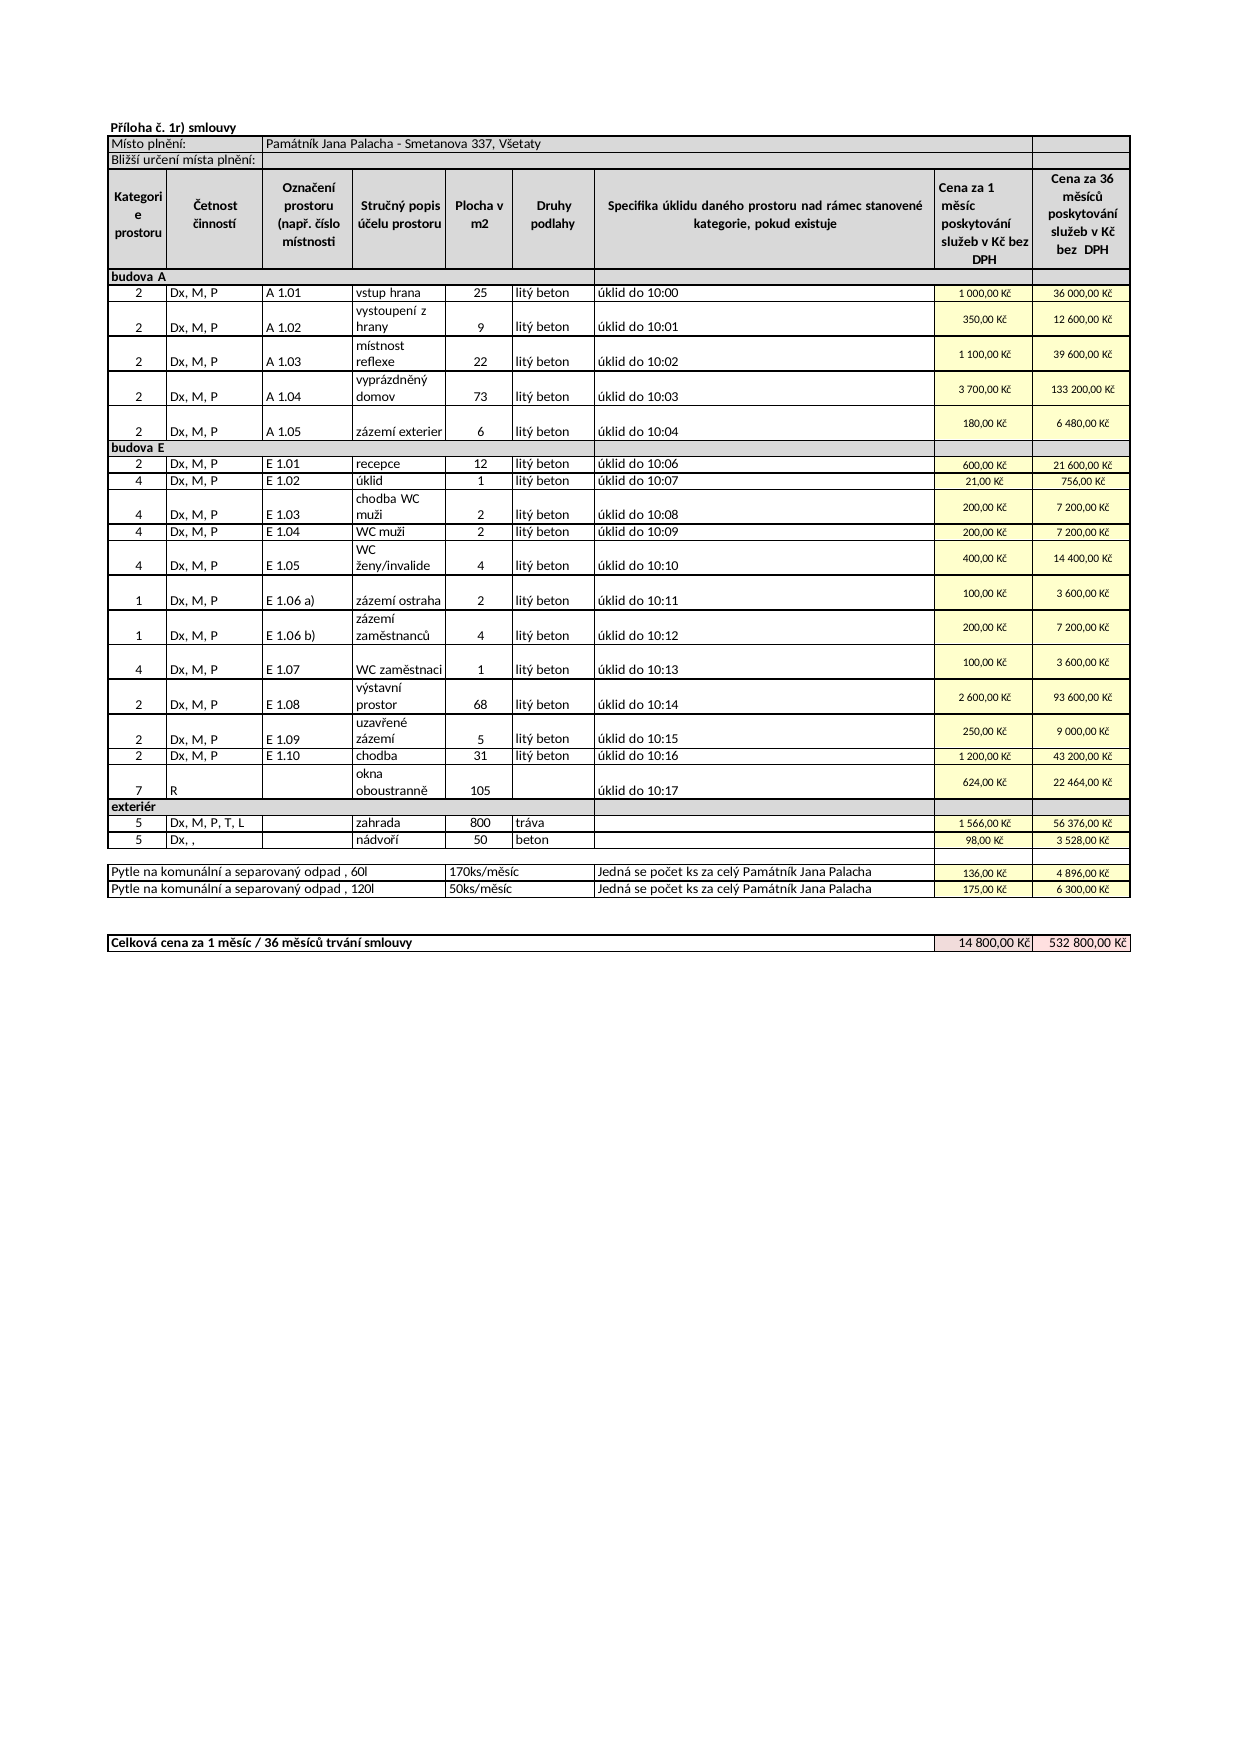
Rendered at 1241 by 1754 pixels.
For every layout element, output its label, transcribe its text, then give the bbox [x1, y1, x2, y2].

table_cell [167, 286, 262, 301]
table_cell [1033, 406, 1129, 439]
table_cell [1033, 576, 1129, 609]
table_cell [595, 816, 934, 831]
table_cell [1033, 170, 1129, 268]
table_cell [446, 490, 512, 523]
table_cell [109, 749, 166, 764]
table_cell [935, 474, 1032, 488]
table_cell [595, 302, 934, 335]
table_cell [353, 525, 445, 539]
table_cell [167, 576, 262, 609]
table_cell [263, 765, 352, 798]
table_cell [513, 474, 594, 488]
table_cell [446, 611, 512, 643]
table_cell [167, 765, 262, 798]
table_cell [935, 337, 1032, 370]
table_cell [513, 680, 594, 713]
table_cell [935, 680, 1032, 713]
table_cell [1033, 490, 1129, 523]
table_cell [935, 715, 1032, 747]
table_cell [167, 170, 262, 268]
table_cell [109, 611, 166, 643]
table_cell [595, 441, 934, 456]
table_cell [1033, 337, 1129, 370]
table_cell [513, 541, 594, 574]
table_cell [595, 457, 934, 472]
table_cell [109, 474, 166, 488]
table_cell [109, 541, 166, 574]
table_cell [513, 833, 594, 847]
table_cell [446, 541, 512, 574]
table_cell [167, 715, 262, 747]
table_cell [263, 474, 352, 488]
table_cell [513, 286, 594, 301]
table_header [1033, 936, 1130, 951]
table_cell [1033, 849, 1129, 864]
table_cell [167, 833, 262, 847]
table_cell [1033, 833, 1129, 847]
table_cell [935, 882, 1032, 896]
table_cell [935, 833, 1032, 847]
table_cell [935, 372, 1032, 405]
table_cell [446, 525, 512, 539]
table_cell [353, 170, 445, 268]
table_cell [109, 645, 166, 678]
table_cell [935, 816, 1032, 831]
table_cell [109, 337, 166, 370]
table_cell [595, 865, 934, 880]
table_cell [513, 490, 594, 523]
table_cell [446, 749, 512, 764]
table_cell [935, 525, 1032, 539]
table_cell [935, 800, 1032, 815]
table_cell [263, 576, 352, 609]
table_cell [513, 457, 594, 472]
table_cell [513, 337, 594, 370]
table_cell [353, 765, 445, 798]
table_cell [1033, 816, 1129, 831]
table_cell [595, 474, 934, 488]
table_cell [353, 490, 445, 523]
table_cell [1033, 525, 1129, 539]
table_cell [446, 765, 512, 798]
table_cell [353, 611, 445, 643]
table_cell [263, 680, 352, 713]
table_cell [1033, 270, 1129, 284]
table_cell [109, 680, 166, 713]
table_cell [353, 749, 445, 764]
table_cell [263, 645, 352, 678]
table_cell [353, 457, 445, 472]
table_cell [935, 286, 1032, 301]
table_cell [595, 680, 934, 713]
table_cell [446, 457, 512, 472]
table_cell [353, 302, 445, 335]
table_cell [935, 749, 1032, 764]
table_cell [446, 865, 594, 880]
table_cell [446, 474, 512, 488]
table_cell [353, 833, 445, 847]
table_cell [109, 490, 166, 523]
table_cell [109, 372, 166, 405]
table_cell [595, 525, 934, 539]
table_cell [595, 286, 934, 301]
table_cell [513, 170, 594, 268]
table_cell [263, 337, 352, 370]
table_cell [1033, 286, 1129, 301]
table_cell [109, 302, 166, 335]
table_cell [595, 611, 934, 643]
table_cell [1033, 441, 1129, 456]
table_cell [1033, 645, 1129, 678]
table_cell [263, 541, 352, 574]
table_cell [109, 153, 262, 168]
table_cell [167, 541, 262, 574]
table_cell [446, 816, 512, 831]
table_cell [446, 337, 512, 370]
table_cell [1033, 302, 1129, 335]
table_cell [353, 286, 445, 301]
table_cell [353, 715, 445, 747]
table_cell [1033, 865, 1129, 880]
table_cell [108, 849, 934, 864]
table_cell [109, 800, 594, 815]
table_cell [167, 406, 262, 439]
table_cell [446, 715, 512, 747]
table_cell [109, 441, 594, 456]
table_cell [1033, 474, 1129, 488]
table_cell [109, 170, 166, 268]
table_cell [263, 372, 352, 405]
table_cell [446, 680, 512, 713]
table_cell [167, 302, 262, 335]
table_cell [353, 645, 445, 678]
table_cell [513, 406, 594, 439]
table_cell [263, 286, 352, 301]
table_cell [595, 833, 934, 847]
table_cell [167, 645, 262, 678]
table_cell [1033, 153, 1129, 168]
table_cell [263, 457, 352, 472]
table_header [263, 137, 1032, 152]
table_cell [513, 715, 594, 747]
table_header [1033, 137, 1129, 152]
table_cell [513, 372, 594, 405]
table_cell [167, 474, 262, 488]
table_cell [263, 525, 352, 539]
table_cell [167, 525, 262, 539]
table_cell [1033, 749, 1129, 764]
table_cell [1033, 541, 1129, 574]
text Příloha č. 1r) smlouvy [110, 119, 1221, 135]
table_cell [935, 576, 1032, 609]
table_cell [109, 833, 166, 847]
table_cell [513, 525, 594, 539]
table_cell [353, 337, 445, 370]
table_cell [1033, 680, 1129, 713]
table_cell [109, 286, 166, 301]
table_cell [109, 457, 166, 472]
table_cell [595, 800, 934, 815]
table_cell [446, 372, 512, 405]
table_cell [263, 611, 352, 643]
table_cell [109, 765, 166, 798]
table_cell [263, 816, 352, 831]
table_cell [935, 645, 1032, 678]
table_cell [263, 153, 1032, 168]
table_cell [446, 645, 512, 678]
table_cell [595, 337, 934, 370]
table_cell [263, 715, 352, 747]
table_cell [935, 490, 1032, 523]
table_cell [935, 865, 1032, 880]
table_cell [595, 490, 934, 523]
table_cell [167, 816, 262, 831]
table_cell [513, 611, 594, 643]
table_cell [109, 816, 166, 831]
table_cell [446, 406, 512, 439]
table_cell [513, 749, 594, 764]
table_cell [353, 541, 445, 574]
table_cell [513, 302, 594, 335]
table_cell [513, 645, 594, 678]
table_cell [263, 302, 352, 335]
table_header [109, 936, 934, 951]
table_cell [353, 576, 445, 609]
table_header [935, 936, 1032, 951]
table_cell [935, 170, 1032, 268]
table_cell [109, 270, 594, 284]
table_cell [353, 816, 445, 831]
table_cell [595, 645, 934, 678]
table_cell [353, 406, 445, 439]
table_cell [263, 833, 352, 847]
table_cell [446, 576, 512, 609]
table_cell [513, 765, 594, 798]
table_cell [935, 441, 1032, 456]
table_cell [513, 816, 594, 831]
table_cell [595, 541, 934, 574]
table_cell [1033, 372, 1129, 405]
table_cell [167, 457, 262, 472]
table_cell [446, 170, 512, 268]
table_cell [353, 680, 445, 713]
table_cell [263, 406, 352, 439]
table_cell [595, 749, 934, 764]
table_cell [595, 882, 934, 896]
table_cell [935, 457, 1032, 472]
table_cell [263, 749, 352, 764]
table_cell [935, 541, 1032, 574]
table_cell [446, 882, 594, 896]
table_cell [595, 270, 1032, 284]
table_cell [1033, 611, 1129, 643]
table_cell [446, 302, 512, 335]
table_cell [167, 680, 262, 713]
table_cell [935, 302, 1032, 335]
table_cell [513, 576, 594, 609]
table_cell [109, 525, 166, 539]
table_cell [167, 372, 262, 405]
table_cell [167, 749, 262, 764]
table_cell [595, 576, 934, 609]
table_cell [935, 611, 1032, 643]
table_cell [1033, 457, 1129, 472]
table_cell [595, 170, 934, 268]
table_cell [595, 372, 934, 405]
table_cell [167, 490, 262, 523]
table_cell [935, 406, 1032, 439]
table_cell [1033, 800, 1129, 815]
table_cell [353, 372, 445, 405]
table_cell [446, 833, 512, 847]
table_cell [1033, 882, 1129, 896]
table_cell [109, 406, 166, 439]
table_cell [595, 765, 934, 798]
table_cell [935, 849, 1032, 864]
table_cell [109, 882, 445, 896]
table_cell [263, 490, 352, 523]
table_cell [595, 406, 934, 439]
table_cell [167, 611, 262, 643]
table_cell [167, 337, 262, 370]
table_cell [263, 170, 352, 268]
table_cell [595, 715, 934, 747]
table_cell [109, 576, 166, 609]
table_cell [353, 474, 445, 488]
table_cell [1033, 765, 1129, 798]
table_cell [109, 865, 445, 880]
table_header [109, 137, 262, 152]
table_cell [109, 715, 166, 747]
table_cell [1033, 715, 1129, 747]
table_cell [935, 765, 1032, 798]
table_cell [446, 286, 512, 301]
